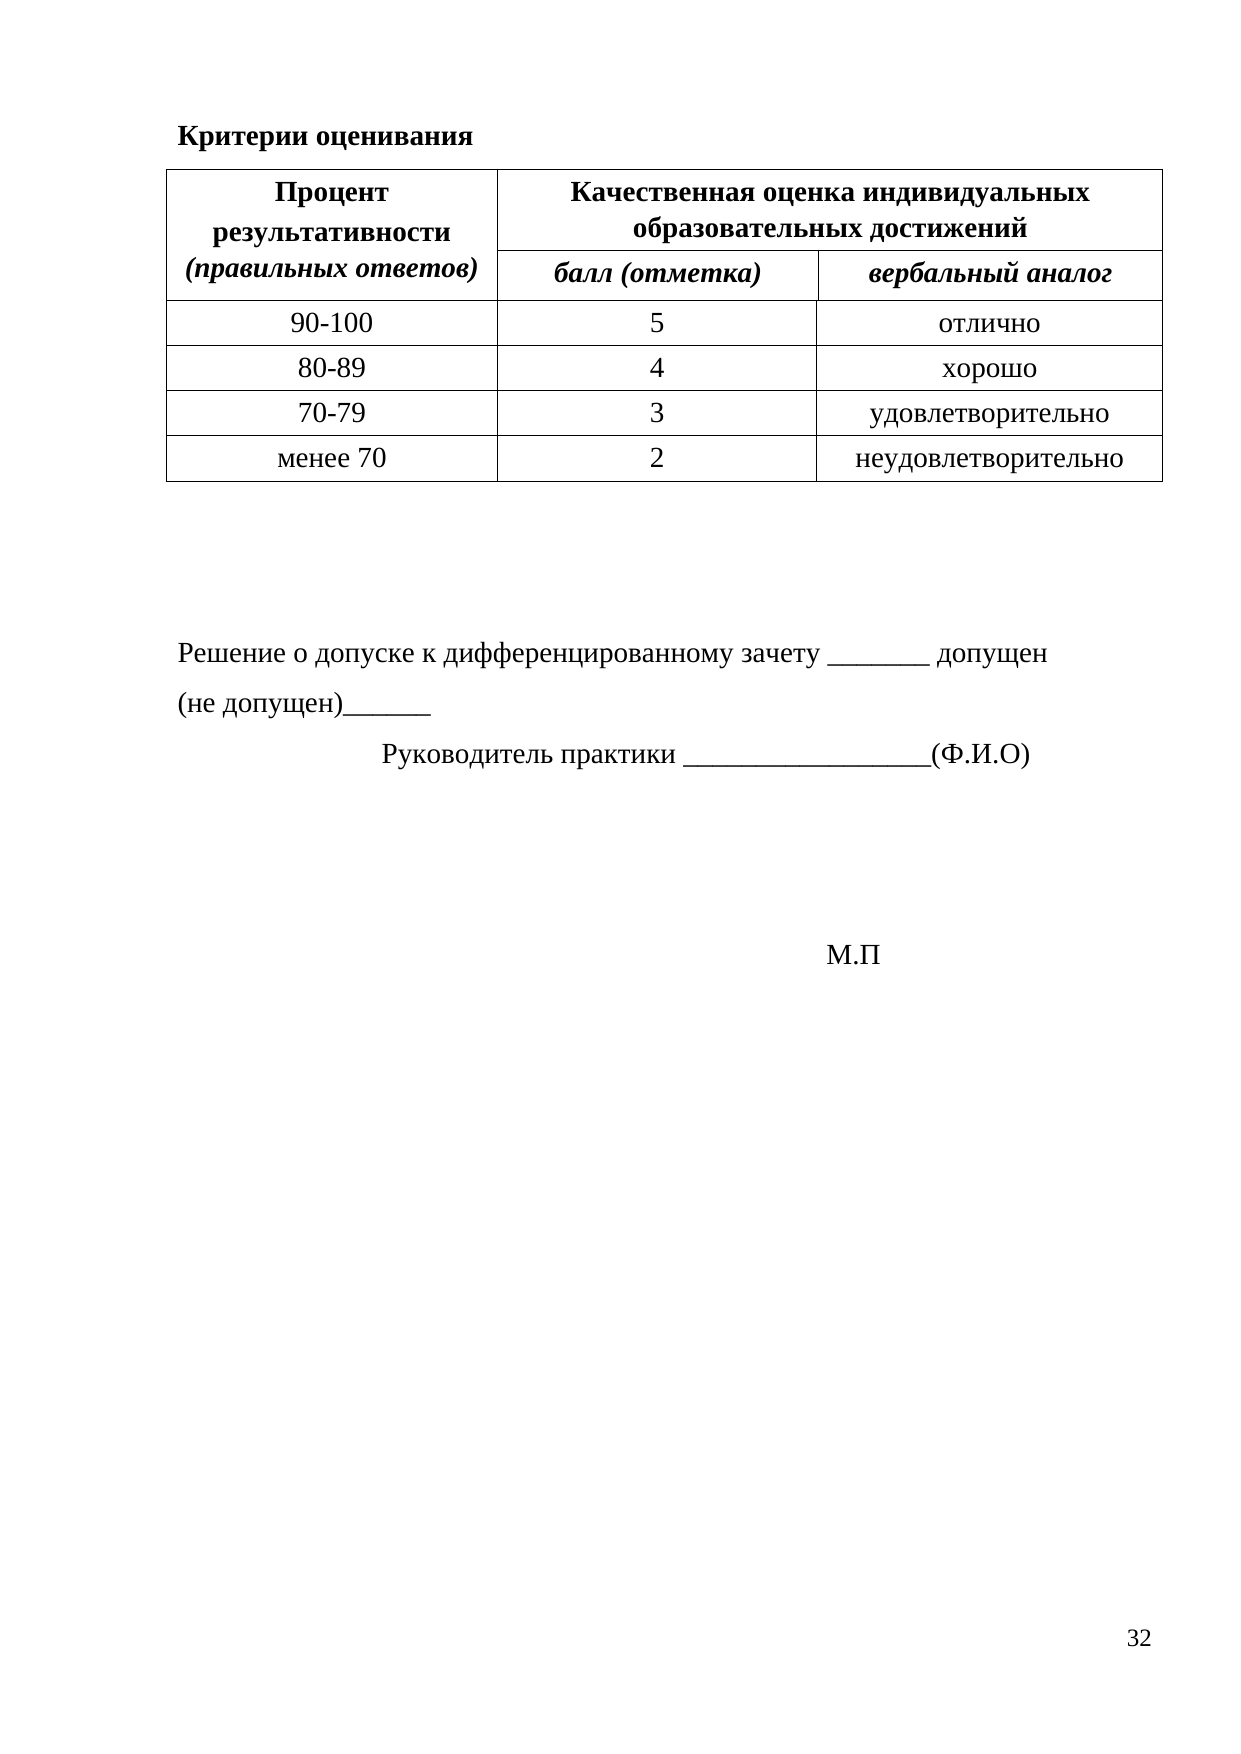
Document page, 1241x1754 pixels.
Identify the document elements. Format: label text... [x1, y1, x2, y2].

table_cell 3 [498, 391, 816, 435]
table_cell отлично [817, 301, 1162, 345]
table_header Процент результативности (правильных ответов) [167, 170, 497, 300]
text М.П [177, 937, 1152, 971]
text Критерии оценивания [177, 118, 1152, 152]
table_cell хорошо [817, 346, 1162, 390]
table_cell вербальный аналог [819, 251, 1162, 300]
table_cell 80-89 [167, 346, 497, 390]
table_cell 70-79 [167, 391, 497, 435]
table_cell 2 [498, 436, 816, 481]
table_cell удовлетворительно [817, 391, 1162, 435]
text (не допущен)______ [177, 685, 1152, 719]
table_cell 5 [498, 301, 816, 345]
table_cell 90-100 [167, 301, 497, 345]
text Руководитель практики _________________(Ф.И.О) [177, 736, 1152, 769]
table_cell 4 [498, 346, 816, 390]
table_cell менее 70 [167, 436, 497, 481]
table_cell балл (отметка) [498, 251, 818, 300]
table_header Качественная оценка индивидуальных образовательных достижений [498, 170, 1162, 250]
text Решение о допуске к дифференцированному зачету _______ допущен [177, 635, 1152, 669]
table_cell неудовлетворительно [817, 436, 1162, 481]
